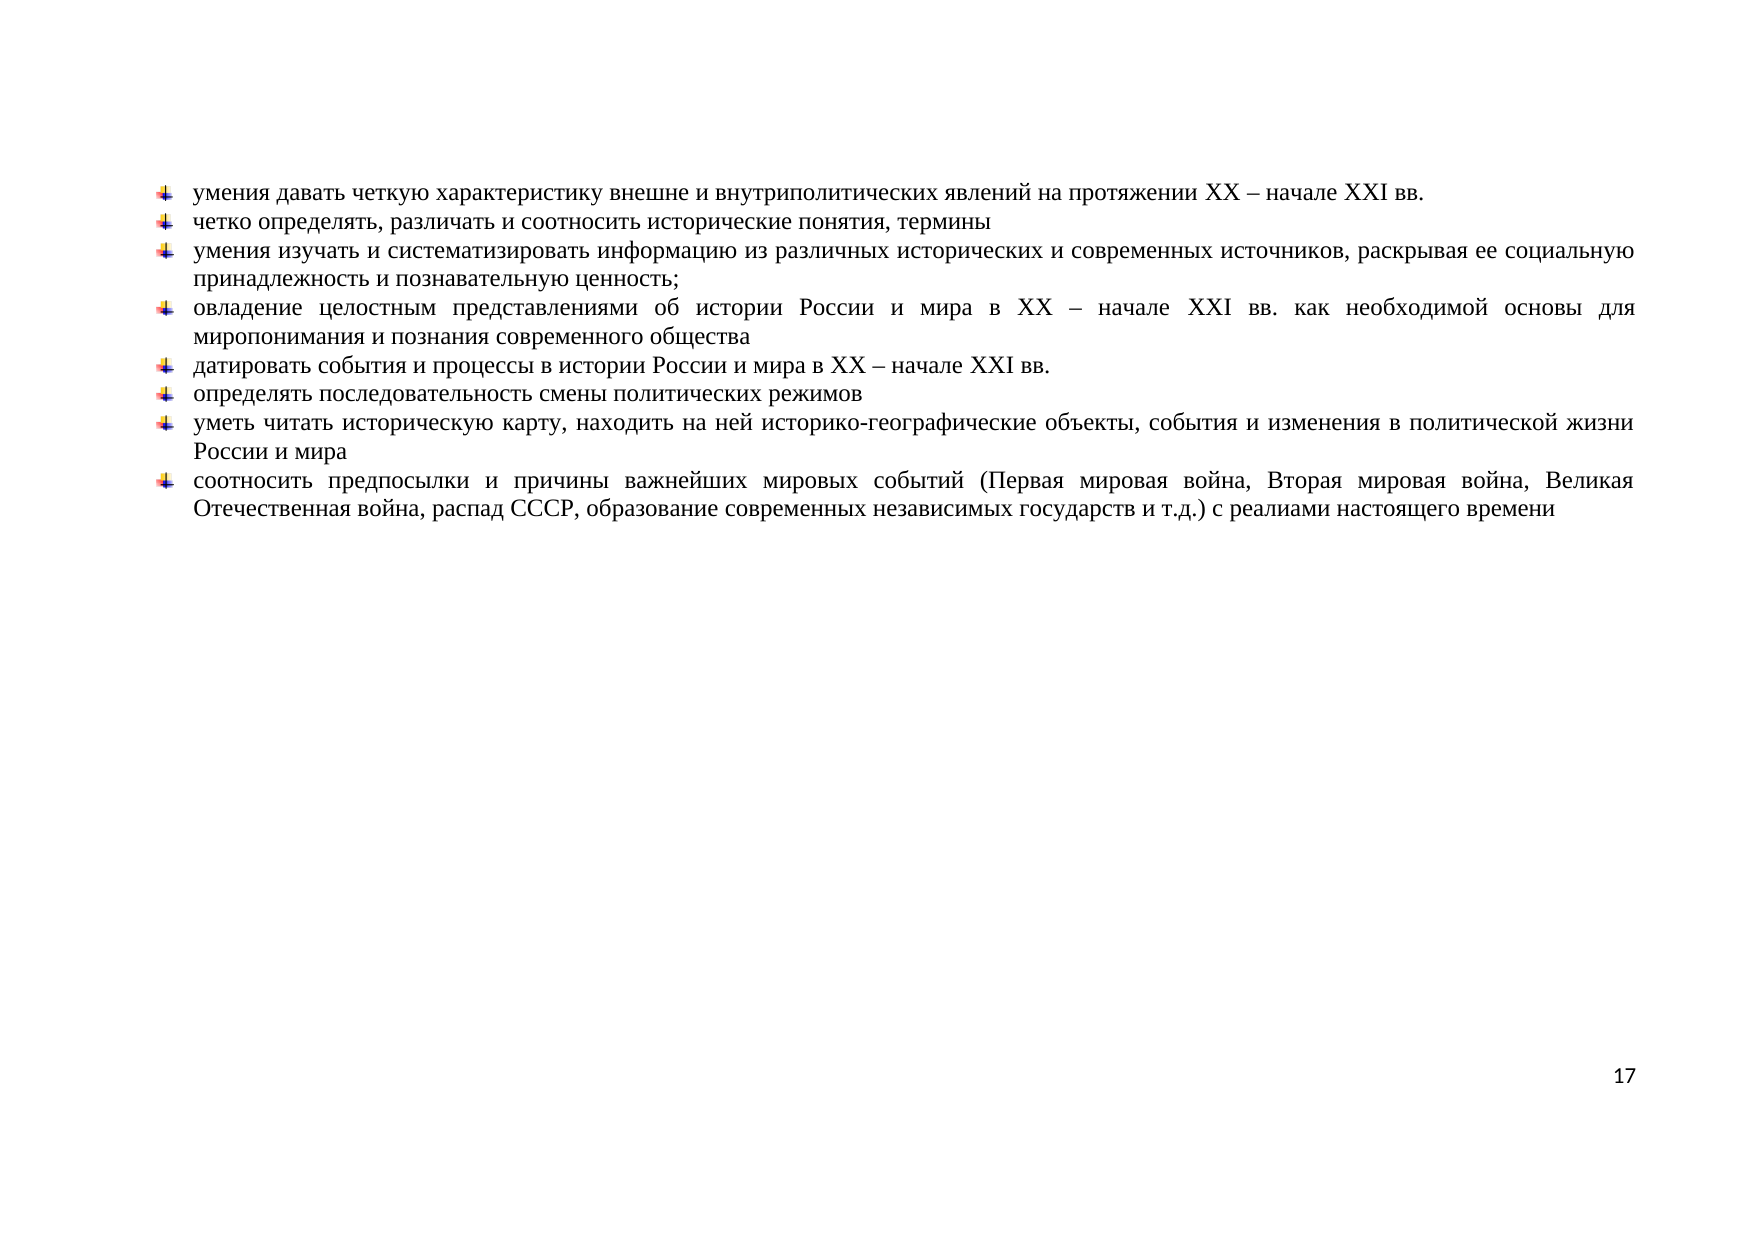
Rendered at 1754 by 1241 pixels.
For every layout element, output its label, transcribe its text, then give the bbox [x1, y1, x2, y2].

list овладение целостным представлениями об истории России и мира в XX – начале XXI вв. как необходимой основы для миропонимания и познания современного общества [156, 292, 1636, 350]
list датировать события и процессы в истории России и мира в XX – начале XXI вв. [156, 350, 1636, 378]
list умения давать четкую характеристику внешне и внутриполитических явлений на протяжении XX – начале XXI вв. [155, 177, 1636, 206]
picture [156, 299, 174, 316]
picture [156, 385, 174, 402]
list уметь читать историческую карту, находить на ней историко-географические объекты, события и изменения в политической жизни России и мира [156, 407, 1636, 465]
list умения изучать и систематизировать информацию из различных исторических и современных источников, раскрывая ее социальную принадлежность и познавательную ценность; [156, 235, 1636, 292]
picture [156, 212, 173, 230]
list определять последовательность смены политических режимов [156, 378, 1636, 407]
picture [156, 414, 174, 431]
list четко определять, различать и соотносить исторические понятия, термины [155, 206, 1636, 235]
list соотносить предпосылки и причины важнейших мировых событий (Первая мировая война, Вторая мировая война, Великая Отечественная война, распад СССР, образование современных независимых государств и т.д.) с реалиами настоящего времени [156, 465, 1636, 522]
picture [156, 184, 173, 201]
picture [156, 356, 174, 374]
picture [156, 471, 174, 489]
picture [156, 241, 174, 259]
